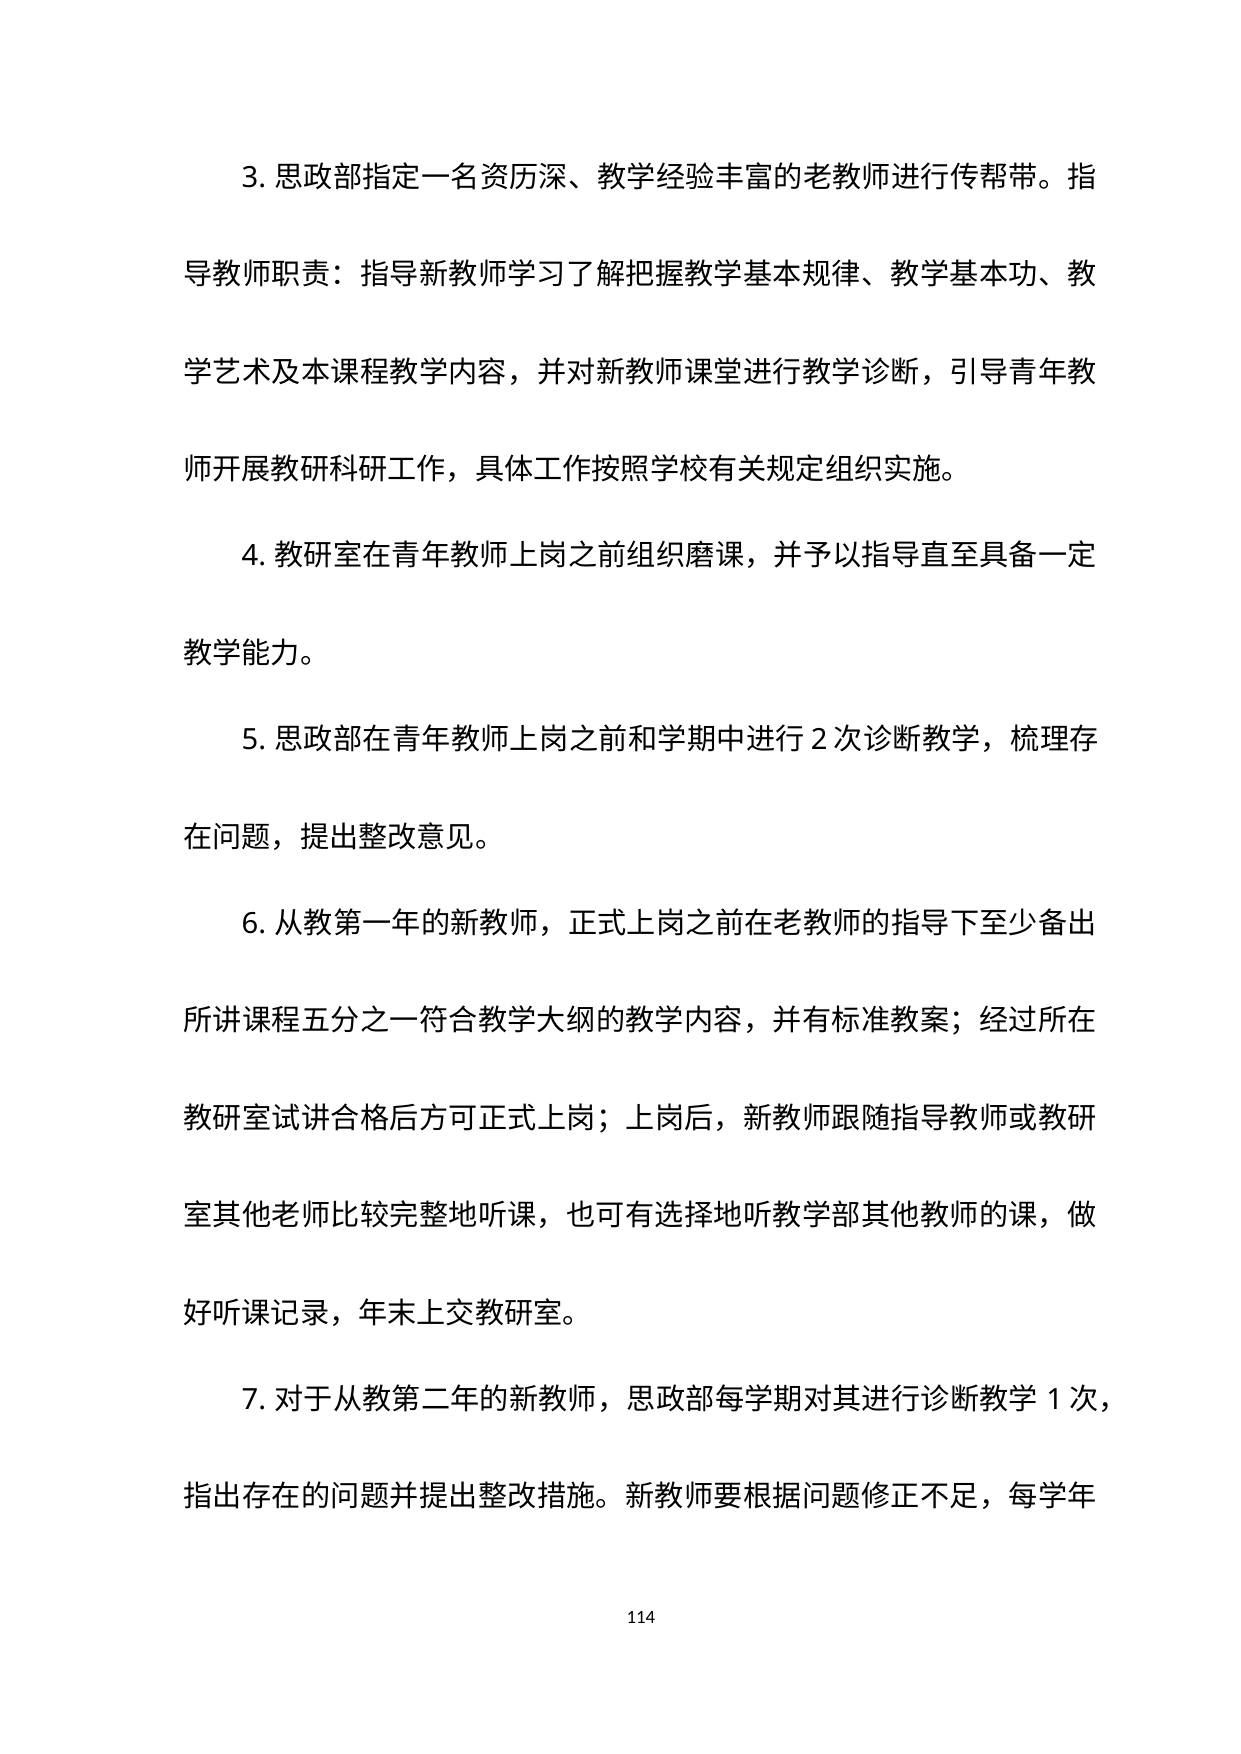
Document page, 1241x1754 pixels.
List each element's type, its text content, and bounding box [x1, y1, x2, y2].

text 6. 从教第一年的新教师，正式上岗之前在老教师的指导下至少备出所讲课程五分之一符合教学大纲的教学内容，并有标准教案；经过所在教研室试讲合格后方可正式上岗；上岗后，新教师跟随指导教师或教研室其他老师比较完整地听课，也可有选择地听教学部其他教师的课，做好听课记录，年末上交教研室。 [183, 888, 1098, 1343]
text 5. 思政部在青年教师上岗之前和学期中进行2次诊断教学，梳理存在问题，提出整改意见。 [183, 704, 1098, 867]
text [183, 1364, 1098, 1527]
text 4. 教研室在青年教师上岗之前组织磨课，并予以指导直至具备一定教学能力。 [183, 521, 1098, 683]
text 3. 思政部指定一名资历深、教学经验丰富的老教师进行传帮带。指导教师职责：指导新教师学习了解把握教学基本规律、教学基本功、教学艺术及本课程教学内容，并对新教师课堂进行教学诊断，引导青年教师开展教研科研工作，具体工作按照学校有关规定组织实施。 [183, 142, 1098, 499]
